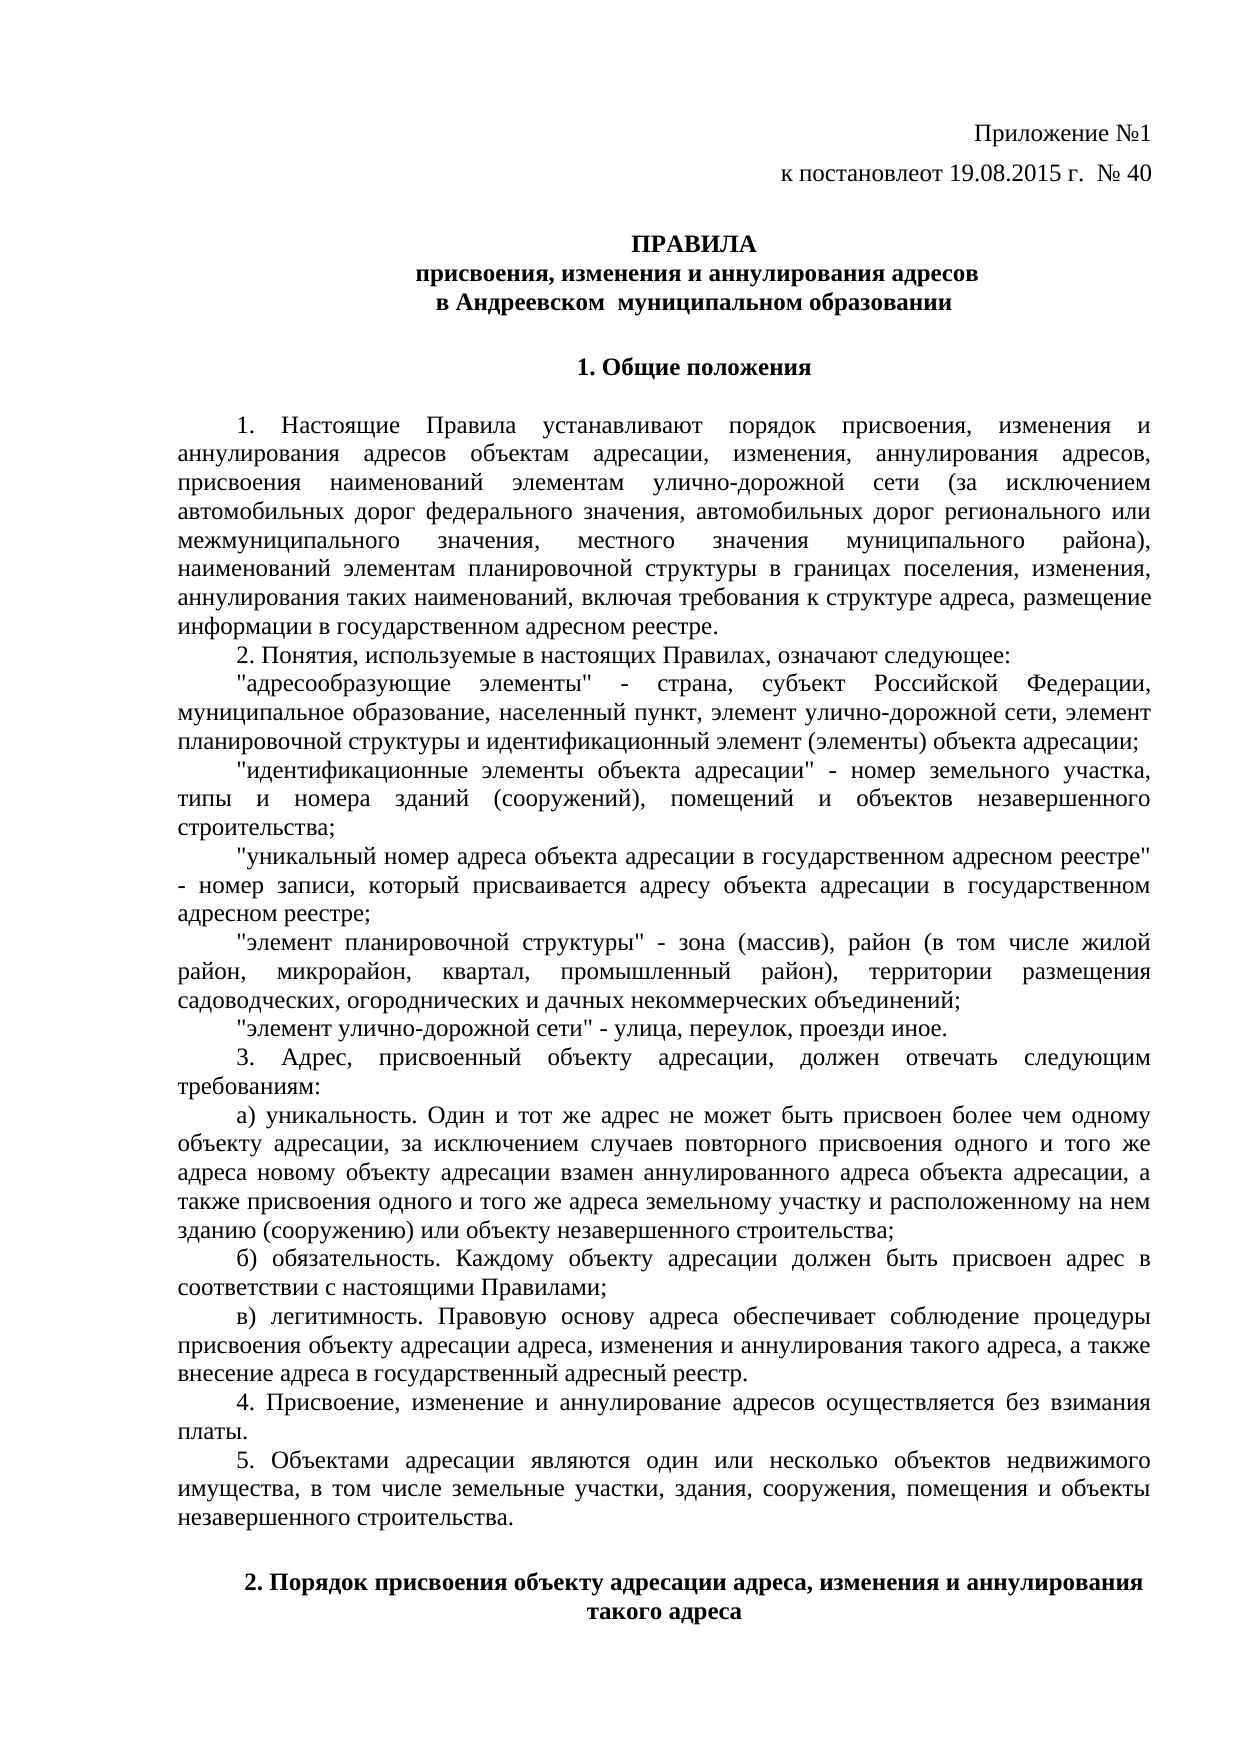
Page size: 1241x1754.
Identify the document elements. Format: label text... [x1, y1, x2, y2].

text "адресообразующие элементы" - страна, субъект Российской Федерации, муниципальное образование, населенный пункт, элемент улично-дорожной сети, элемент планировочной структуры и идентификационный элемент (элементы) объекта адресации; [177, 668, 1152, 755]
text "идентификационные элементы объекта адресации" - номер земельного участка, типы и номера зданий (сооружений), помещений и объектов незавершенного строительства; [177, 755, 1152, 841]
text 4. Присвоение, изменение и аннулирование адресов осуществляется без взимания платы. [177, 1387, 1152, 1445]
text присвоения, изменения и аннулирования адресов [177, 258, 1152, 287]
text 2. Понятия, используемые в настоящих Правилах, означают следующее: [177, 640, 1152, 668]
text к постановлеот 19.08.2015 г. № 40 [768, 158, 1152, 187]
text 1. Настоящие Правила устанавливают порядок присвоения, изменения и аннулирования адресов объектам адресации, изменения, аннулирования адресов, присвоения наименований элементам улично-дорожной сети (за исключением автомобильных дорог федерального значения, автомобильных дорог регионального или межмуниципального значения, местного значения муниципального района), наименований элементам планировочной структуры в границах поселения, изменения, аннулирования таких наименований, включая требования к структуре адреса, размещение информации в государственном адресном реестре. [177, 410, 1152, 640]
text 5. Объектами адресации являются один или несколько объектов недвижимого имущества, в том числе земельные участки, здания, сооружения, помещения и объекты незавершенного строительства. [177, 1445, 1152, 1531]
text ПРАВИЛА [177, 229, 1152, 258]
text "элемент улично-дорожной сети" - улица, переулок, проезди иное. [177, 1013, 1152, 1042]
text 3. Адрес, присвоенный объекту адресации, должен отвечать следующим требованиям: [177, 1042, 1152, 1100]
text в) легитимность. Правовую основу адреса обеспечивает соблюдение процедуры присвоения объекту адресации адреса, изменения и аннулирования такого адреса, а также внесение адреса в государственный адресный реестр. [177, 1301, 1152, 1387]
text Приложение №1 [768, 118, 1152, 147]
text а) уникальность. Один и тот же адрес не может быть присвоен более чем одному объекту адресации, за исключением случаев повторного присвоения одного и того же адреса новому объекту адресации взамен аннулированного адреса объекта адресации, а также присвоения одного и того же адреса земельному участку и расположенному на нем зданию (сооружению) или объекту незавершенного строительства; [177, 1100, 1152, 1243]
text "элемент планировочной структуры" - зона (массив), район (в том числе жилой район, микрорайон, квартал, промышленный район), территории размещения садоводческих, огороднических и дачных некоммерческих объединений; [177, 927, 1152, 1013]
subtitle 1. Общие положения [177, 352, 1152, 381]
text в Андреевском муниципальном образовании [177, 287, 1152, 316]
subtitle 2. Порядок присвоения объекту адресации адреса, изменения и аннулирования такого адреса [177, 1567, 1152, 1625]
text "уникальный номер адреса объекта адресации в государственном адресном реестре" - номер записи, который присваивается адресу объекта адресации в государственном адресном реестре; [177, 841, 1152, 927]
text б) обязательность. Каждому объекту адресации должен быть присвоен адрес в соответствии с настоящими Правилами; [177, 1243, 1152, 1301]
